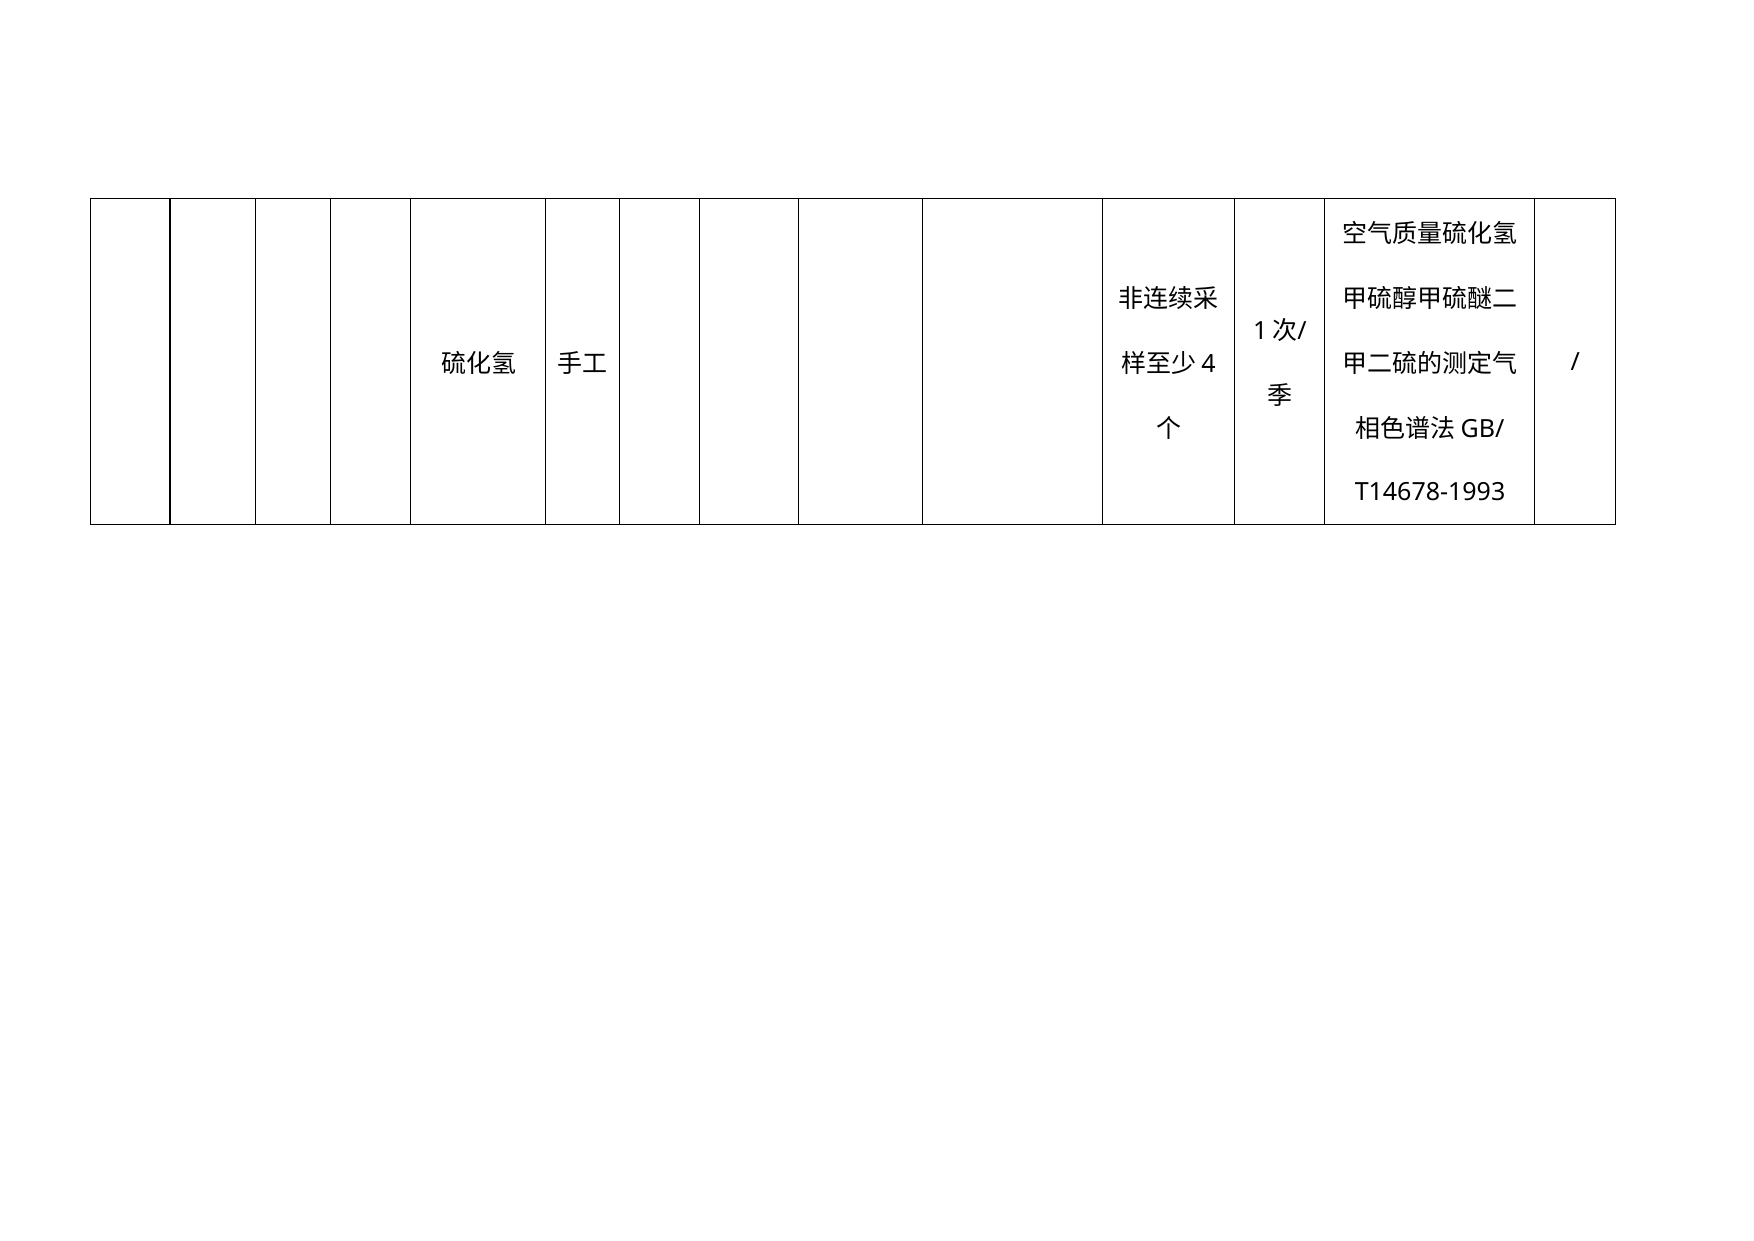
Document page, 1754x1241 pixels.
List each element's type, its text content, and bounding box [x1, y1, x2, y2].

table_cell [799, 199, 922, 524]
table_cell 手工 [546, 199, 619, 524]
table_cell 1次/季 [1235, 199, 1324, 524]
table_cell 非连续采样至少4个 [1103, 199, 1234, 524]
table_cell 空气质量硫化氢甲硫醇甲硫醚二甲二硫的测定气相色谱法GB/T14678-1993 [1325, 199, 1534, 524]
table_cell 硫化氢 [411, 199, 545, 524]
table_cell [620, 199, 699, 524]
table_cell [923, 199, 1102, 524]
table_cell / [1535, 199, 1615, 524]
table_cell [700, 199, 798, 524]
